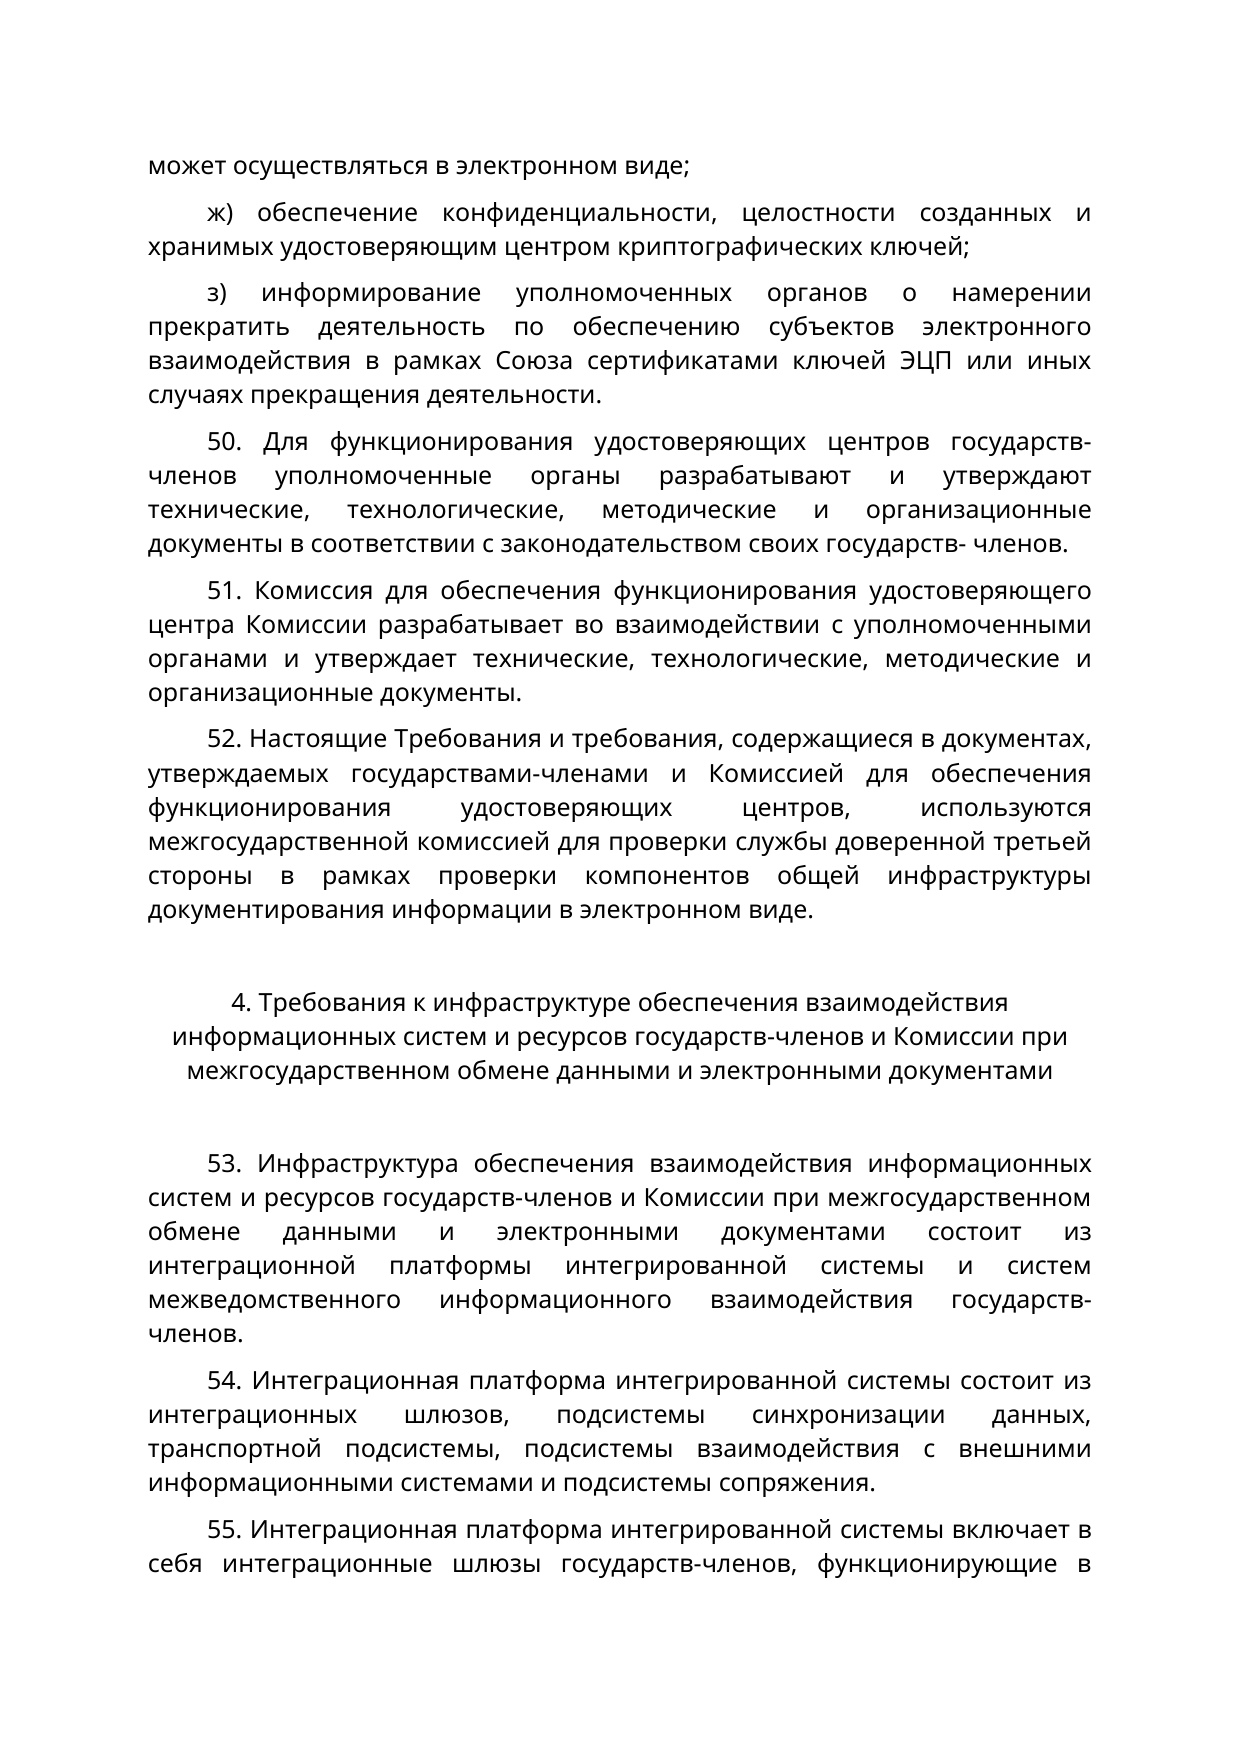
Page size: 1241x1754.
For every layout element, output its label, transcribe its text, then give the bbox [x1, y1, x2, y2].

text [148, 148, 1092, 182]
text з) информирование уполномоченных органов о намерении прекратить деятельность по обеспечению субъектов электронного взаимодействия в рамках Союза сертификатами ключей ЭЦП или иных случаях прекращения деятельности. [148, 275, 1092, 411]
text 51. Комиссия для обеспечения функционирования удостоверяющего центра Комиссии разрабатывает во взаимодействии с уполномоченными органами и утверждает технические, технологические, методические и организационные документы. [148, 572, 1092, 709]
text 4. Требования к инфраструктуре обеспечения взаимодействия информационных систем и ресурсов государств-членов и Комиссии при межгосударственном обмене данными и электронными документами [148, 984, 1092, 1087]
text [148, 1511, 1092, 1579]
text 52. Настоящие Требования и требования, содержащиеся в документах, утверждаемых государствами-членами и Комиссией для обеспечения функционирования удостоверяющих центров, используются межгосударственной комиссией для проверки службы доверенной третьей стороны в рамках проверки компонентов общей инфраструктуры документирования информации в электронном виде. [148, 721, 1092, 926]
text 50. Для функционирования удостоверяющих центров государств- членов уполномоченные органы разрабатывают и утверждают технические, технологические, методические и организационные документы в соответствии с законодательством своих государств- членов. [148, 424, 1092, 560]
text 54. Интеграционная платформа интегрированной системы состоит из интеграционных шлюзов, подсистемы синхронизации данных, транспортной подсистемы, подсистемы взаимодействия с внешними информационными системами и подсистемы сопряжения. [148, 1363, 1092, 1499]
text 53. Инфраструктура обеспечения взаимодействия информационных систем и ресурсов государств-членов и Комиссии при межгосударственном обмене данными и электронными документами состоит из интеграционной платформы интегрированной системы и систем межведомственного информационного взаимодействия государств-членов. [148, 1146, 1092, 1350]
text ж) обеспечение конфиденциальности, целостности созданных и хранимых удостоверяющим центром криптографических ключей; [148, 194, 1092, 262]
